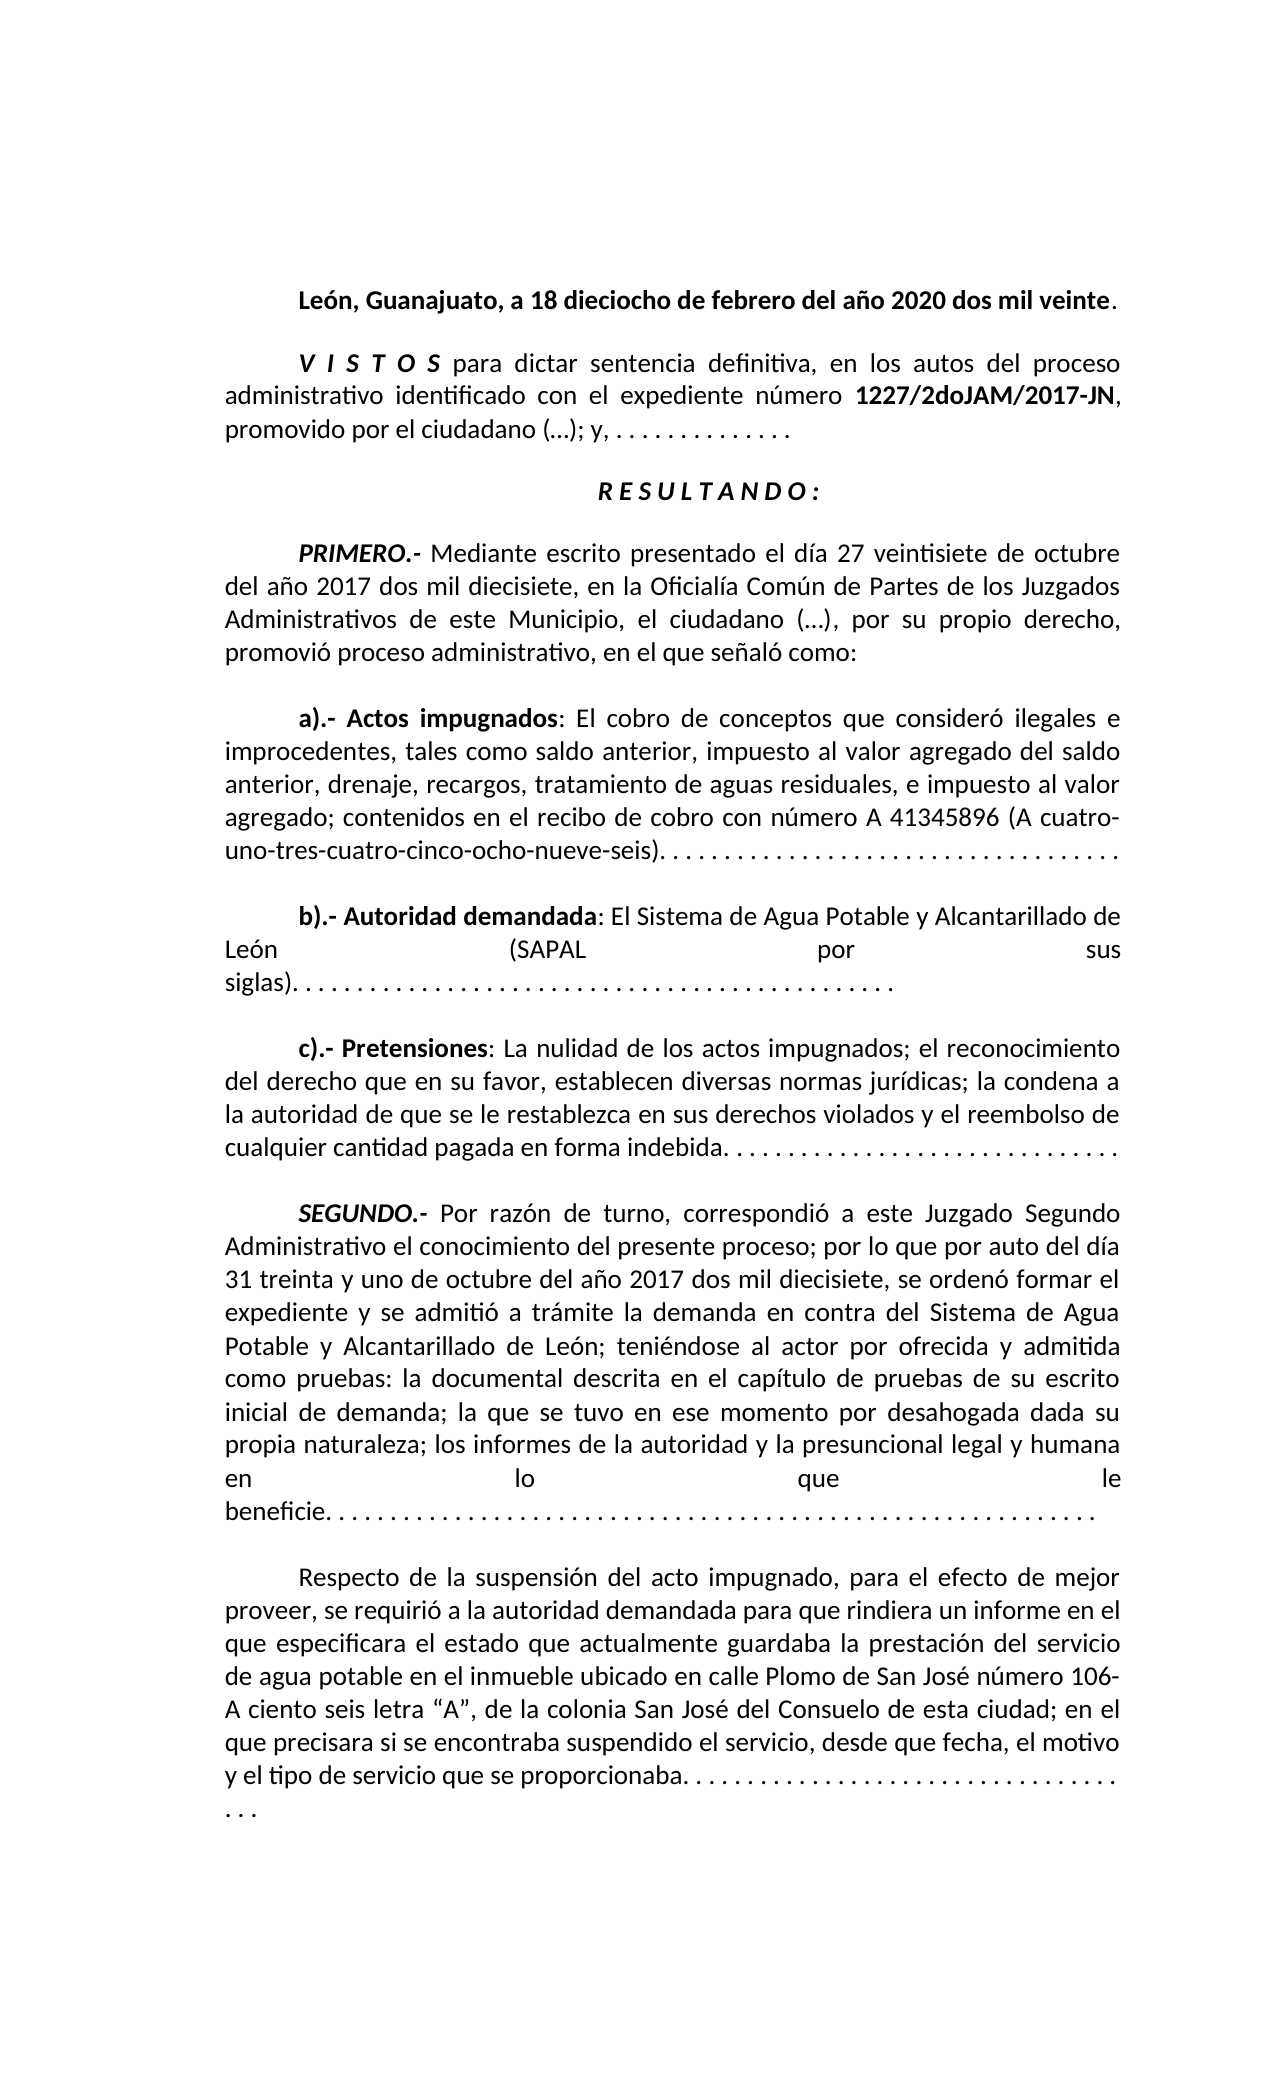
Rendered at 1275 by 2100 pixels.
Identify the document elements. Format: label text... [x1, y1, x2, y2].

text PRIMERO.- Mediante escrito presentado el día 27 veintisiete de octubre del año 2017 dos mil diecisiete, en la Oficialía Común de Partes de los Juzgados Administrativos de este Municipio, el ciudadano (…), por su propio derecho, promovió proceso administrativo, en el que señaló como: [224, 536, 1121, 668]
text SEGUNDO.- Por razón de turno, correspondió a este Juzgado Segundo Administrativo el conocimiento del presente proceso; por lo que por auto del día 31 treinta y uno de octubre del año 2017 dos mil diecisiete, se ordenó formar el expediente y se admitió a trámite la demanda en contra del Sistema de Agua Potable y Alcantarillado de León; teniéndose al actor por ofrecida y admitida como pruebas: la documental descrita en el capítulo de pruebas de su escrito inicial de demanda; la que se tuvo en ese momento por desahogada dada su propia naturaleza; los informes de la autoridad y la presuncional legal y humana en lo que le beneficie. . . . . . . . . . . . . . . . . . . . . . . . . . . . . . . . . . . . . . . . . . . . . . . . . . . . . . . . . . . . [224, 1197, 1121, 1527]
text León, Guanajuato, a 18 dieciocho de febrero del año 2020 dos mil veinte. [224, 283, 1121, 317]
text R E S U L T A N D O : [224, 474, 1121, 507]
text c).- Pretensiones: La nulidad de los actos impugnados; el reconocimiento del derecho que en su favor, establecen diversas normas jurídicas; la condena a la autoridad de que se le restablezca en sus derechos violados y el reembolso de cualquier cantidad pagada en forma indebida. . . . . . . . . . . . . . . . . . . . . . . . . . . . . . . [224, 1031, 1121, 1163]
text V I S T O S para dictar sentencia definitiva, en los autos del proceso administrativo identificado con el expediente número 1227/2doJAM/2017-JN, promovido por el ciudadano (…); y, . . . . . . . . . . . . . . [224, 346, 1121, 445]
text a).- Actos impugnados: El cobro de conceptos que consideró ilegales e improcedentes, tales como saldo anterior, impuesto al valor agregado del saldo anterior, drenaje, recargos, tratamiento de aguas residuales, e impuesto al valor agregado; contenidos en el recibo de cobro con número A 41345896 (A cuatro-uno-tres-cuatro-cinco-ocho-nueve-seis). . . . . . . . . . . . . . . . . . . . . . . . . . . . . . . . . . . . [224, 701, 1121, 866]
text b).- Autoridad demandada: El Sistema de Agua Potable y Alcantarillado de León (SAPAL por sus siglas). . . . . . . . . . . . . . . . . . . . . . . . . . . . . . . . . . . . . . . . . . . . . . . [224, 899, 1121, 998]
text Respecto de la suspensión del acto impugnado, para el efecto de mejor proveer, se requirió a la autoridad demandada para que rindiera un informe en el que especificara el estado que actualmente guardaba la prestación del servicio de agua potable en el inmueble ubicado en calle Plomo de San José número 106-A ciento seis letra “A”, de la colonia San José del Consuelo de esta ciudad; en el que precisara si se encontraba suspendido el servicio, desde que fecha, el motivo y el tipo de servicio que se proporcionaba. . . . . . . . . . . . . . . . . . . . . . . . . . . . . . . . . . . . . [224, 1560, 1121, 1824]
